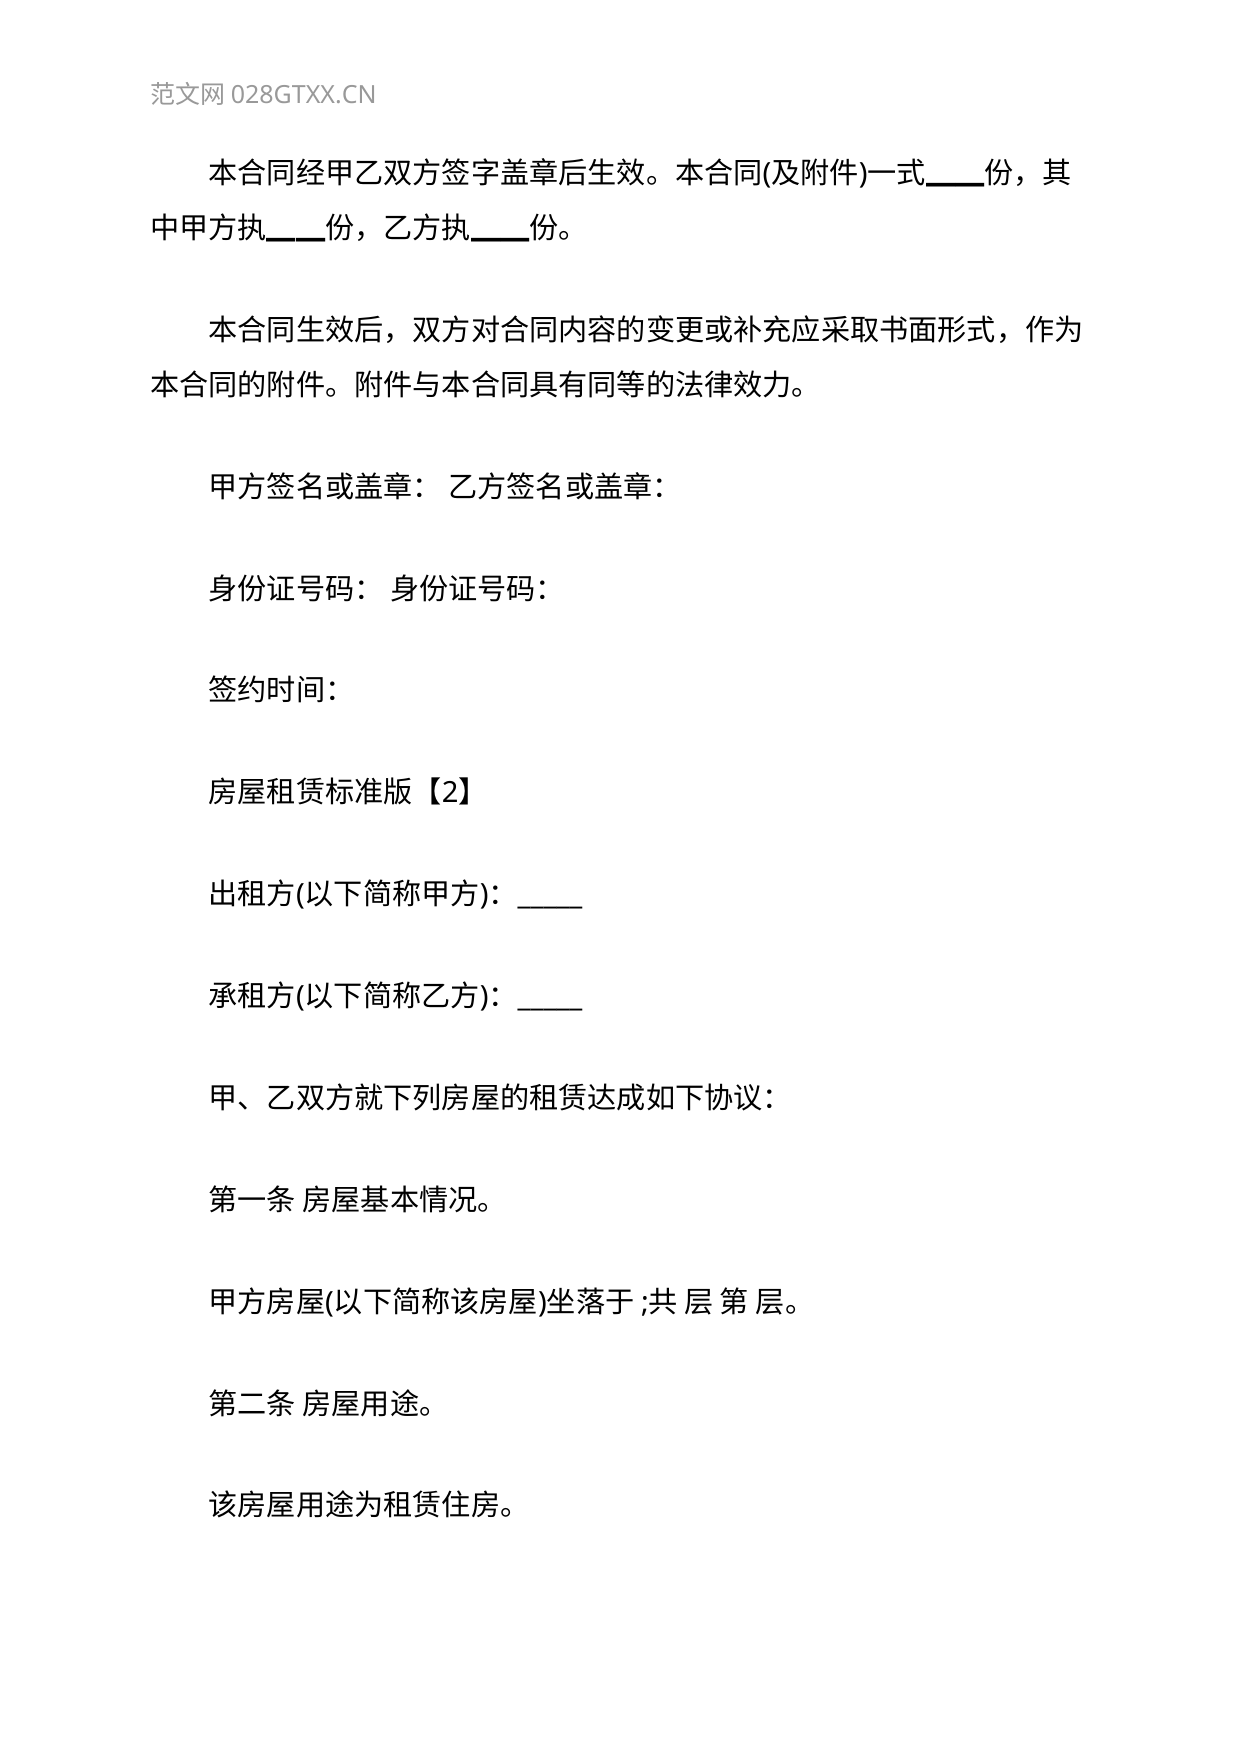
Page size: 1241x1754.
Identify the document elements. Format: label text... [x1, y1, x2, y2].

text 本合同生效后，双方对合同内容的变更或补充应采取书面形式，作为本合同的附件。附件与本合同具有同等的法律效力。 [150, 307, 1090, 404]
text 甲方签名或盖章： 乙方签名或盖章： [150, 463, 1090, 506]
text 房屋租赁标准版【2】 [150, 769, 1090, 811]
text 身份证号码： 身份证号码： [150, 565, 1090, 607]
text 承租方(以下简称乙方)：_____ [150, 973, 1090, 1015]
text 甲方房屋(以下简称该房屋)坐落于 ;共 层 第 层。 [150, 1278, 1090, 1321]
text 本合同经甲乙双方签字盖章后生效。本合同(及附件)一式▁▁份，其中甲方执▁▁份，乙方执▁▁份。 [150, 150, 1090, 247]
text 该房屋用途为租赁住房。 [150, 1482, 1090, 1524]
text 签约时间： [150, 667, 1090, 709]
text 出租方(以下简称甲方)：_____ [150, 871, 1090, 913]
text 甲、乙双方就下列房屋的租赁达成如下协议： [150, 1075, 1090, 1117]
text 第二条 房屋用途。 [150, 1380, 1090, 1422]
text 第一条 房屋基本情况。 [150, 1176, 1090, 1219]
